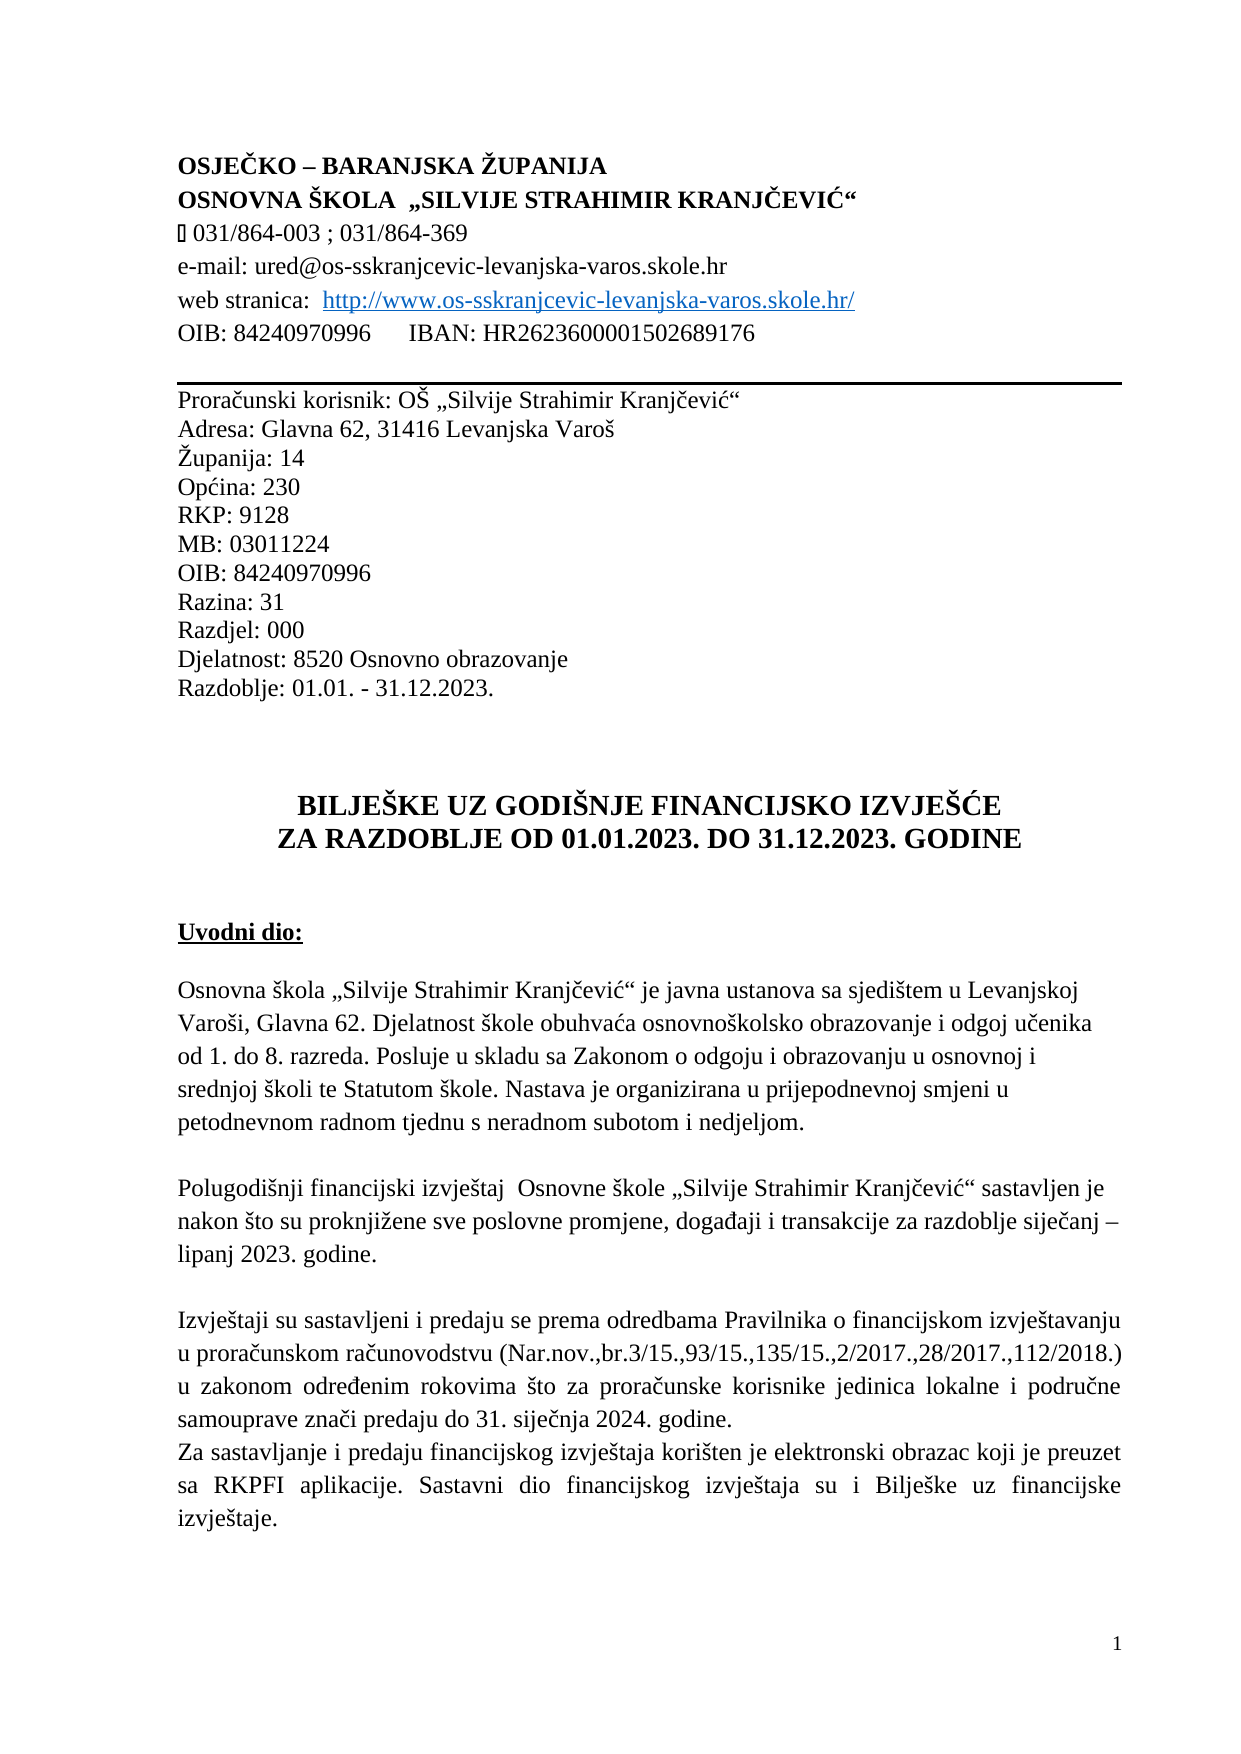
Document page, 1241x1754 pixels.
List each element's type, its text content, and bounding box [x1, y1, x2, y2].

text Županija: 14 [177, 443, 1122, 472]
text Razdoblje: 01.01. - 31.12.2023. [177, 673, 1122, 702]
text Razina: 31 [177, 587, 1122, 615]
text MB: 03011224 [177, 529, 1122, 558]
text e-mail: ured@os-sskranjcevic-levanjska-varos.skole.hr [177, 247, 1122, 280]
text Za sastavljanje i predaju financijskog izvještaja korišten je elektronski obrazac koji je preuzet sa RKPFI aplikacije. Sastavni dio financijskog izvještaja su i Bilješke uz financijske izvještaje. [177, 1437, 1122, 1559]
text OSJEČKO – BARANJSKA ŽUPANIJA [177, 147, 1122, 180]
text Adresa: Glavna 62, 31416 Levanjska Varoš [177, 414, 1122, 443]
text Izvještaji su sastavljeni i predaju se prema odredbama Pravilnika o financijskom izvještavanju u proračunskom računovodstvu (Nar.nov.,br.3/15.,93/15.,135/15.,2/2017.,28/2017.,112/2018.) u zakonom određenim rokovima što za proračunske korisnike jedinica lokalne i područne samouprave znači predaju do 31. siječnja 2024. godine. [177, 1305, 1122, 1433]
text 031/864-003 ; 031/864-369 [177, 213, 1122, 247]
text Uvodni dio: [177, 917, 1122, 946]
text OIB: 84240970996 [177, 558, 1122, 587]
text web stranica: http://www.os-sskranjcevic-levanjska-varos.skole.hr/ [177, 280, 1122, 313]
text Djelatnost: 8520 Osnovno obrazovanje [177, 644, 1122, 673]
text BILJEŠKE UZ GODIŠNJE FINANCIJSKO IZVJEŠĆE [177, 788, 1122, 821]
text Polugodišnji financijski izvještaj Osnovne škole „Silvije Strahimir Kranjčević“ sastavljen je nakon što su proknjižene sve poslovne promjene, događaji i transakcije za razdoblje siječanj – lipanj 2023. godine. [177, 1173, 1122, 1268]
text RKP: 9128 [177, 500, 1122, 529]
text OSNOVNA ŠKOLA „SILVIJE STRAHIMIR KRANJČEVIĆ“ [177, 180, 1122, 213]
text Proračunski korisnik: OŠ „Silvije Strahimir Kranjčević“ [177, 385, 1122, 414]
text Općina: 230 [177, 472, 1122, 500]
text Razdjel: 000 [177, 615, 1122, 644]
text Osnovna škola „Silvije Strahimir Kranjčević“ je javna ustanova sa sjedištem u Levanjskoj Varoši, Glavna 62. Djelatnost škole obuhvaća osnovnoškolsko obrazovanje i odgoj učenika od 1. do 8. razreda. Posluje u skladu sa Zakonom o odgoju i obrazovanju u osnovnoj i srednjoj školi te Statutom škole. Nastava je organizirana u prijepodnevnoj smjeni u petodnevnom radnom tjednu s neradnom subotom i nedjeljom. [177, 975, 1122, 1136]
text OIB: 84240970996 IBAN: HR2623600001502689176 [177, 313, 1122, 347]
text ZA RAZDOBLJE OD 01.01.2023. DO 31.12.2023. GODINE [177, 821, 1122, 855]
